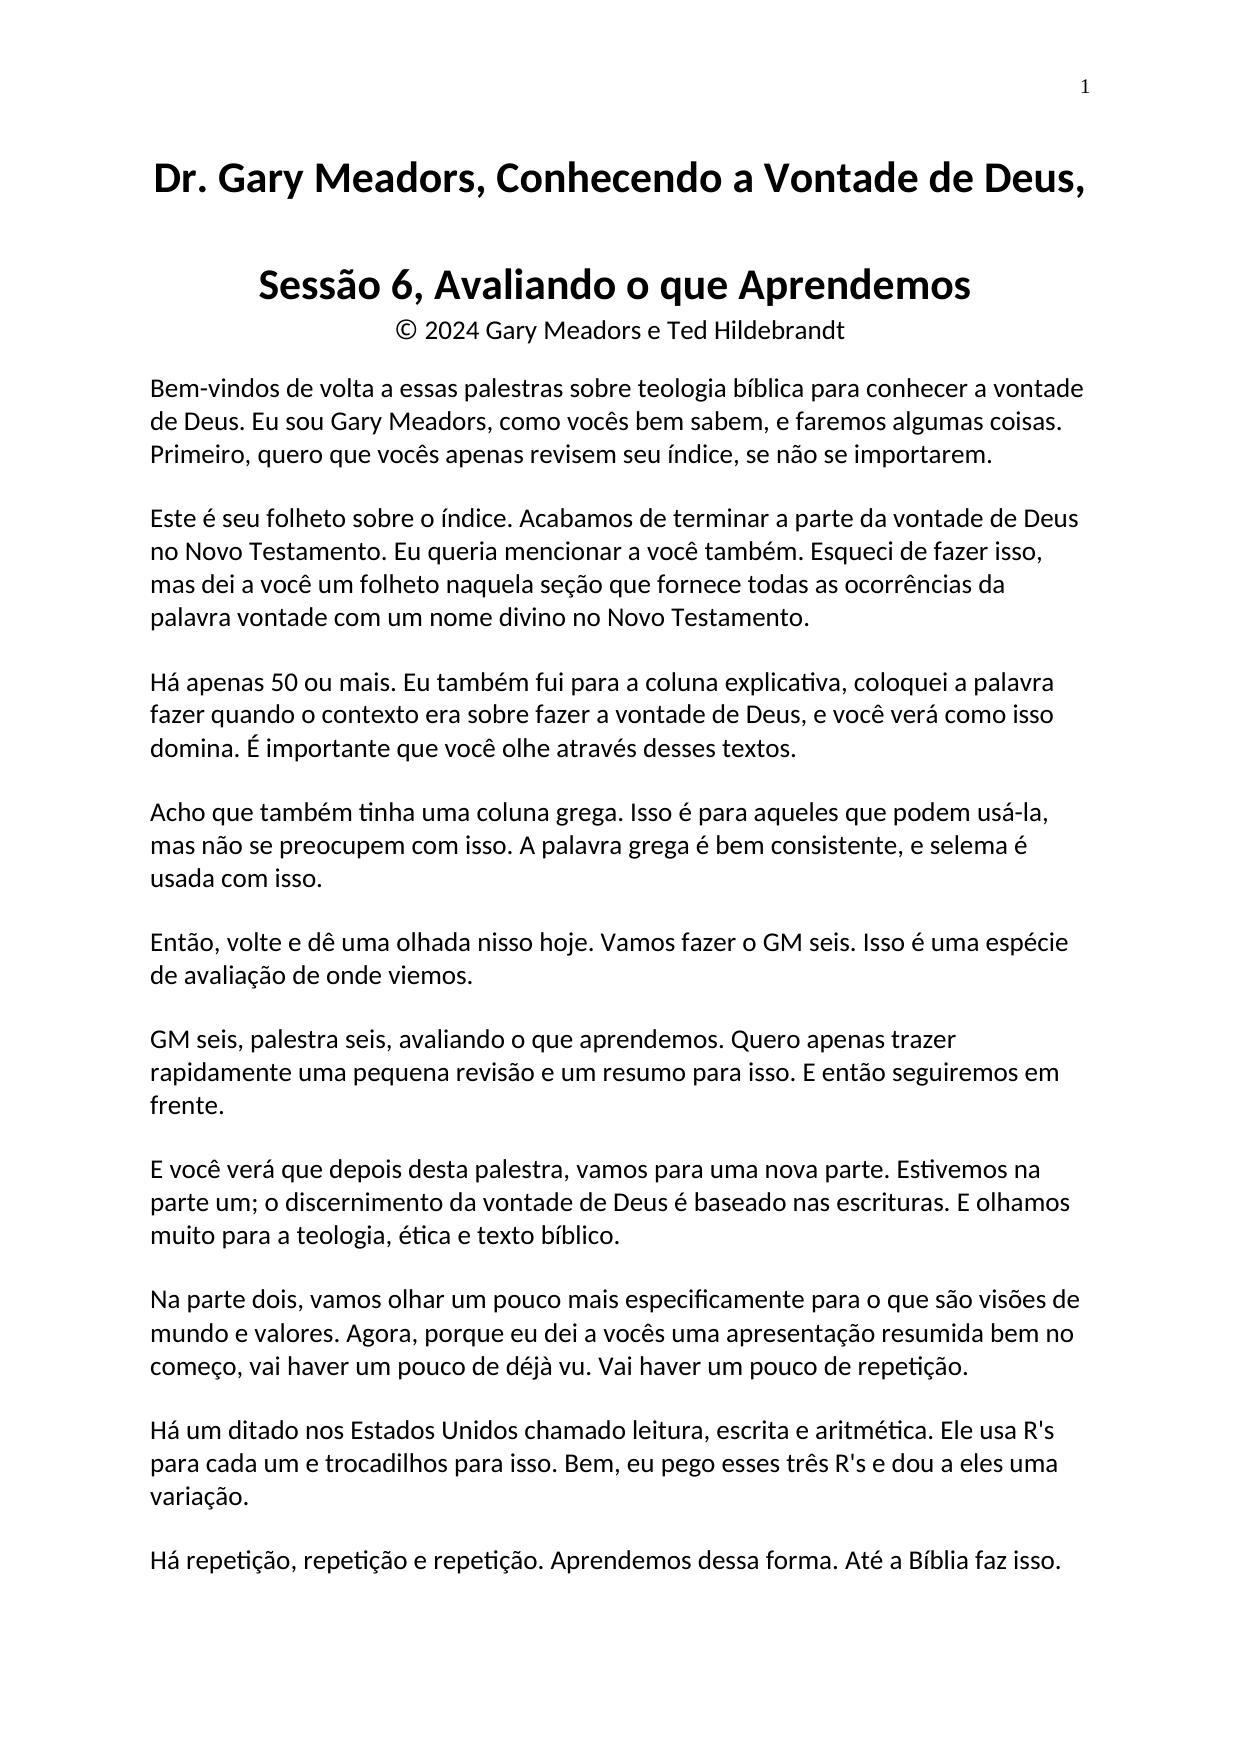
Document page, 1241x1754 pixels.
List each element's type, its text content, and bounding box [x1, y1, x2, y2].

text Há um ditado nos Estados Unidos chamado leitura, escrita e aritmética. Ele usa R's para cada um e trocadilhos para isso. Bem, eu pego esses três R's e dou a eles uma variação. [150, 1413, 1090, 1512]
text Há apenas 50 ou mais. Eu também fui para a coluna explicativa, coloquei a palavra fazer quando o contexto era sobre fazer a vontade de Deus, e você verá como isso domina. É importante que você olhe através desses textos. [150, 665, 1090, 764]
text Então, volte e dê uma olhada nisso hoje. Vamos fazer o GM seis. Isso é uma espécie de avaliação de onde viemos. [150, 925, 1090, 991]
text E você verá que depois desta palestra, vamos para uma nova parte. Estivemos na parte um; o discernimento da vontade de Deus é baseado nas escrituras. E olhamos muito para a teologia, ética e texto bíblico. [150, 1152, 1090, 1252]
text Acho que também tinha uma coluna grega. Isso é para aqueles que podem usá-la, mas não se preocupem com isso. A palavra grega é bem consistente, e selema é usada com isso. [150, 795, 1090, 894]
text GM seis, palestra seis, avaliando o que aprendemos. Quero apenas trazer rapidamente uma pequena revisão e um resumo para isso. E então seguiremos em frente. [150, 1022, 1090, 1121]
text Na parte dois, vamos olhar um pouco mais especificamente para o que são visões de mundo e valores. Agora, porque eu dei a vocês uma apresentação resumida bem no começo, vai haver um pouco de déjà vu. Vai haver um pouco de repetição. [150, 1283, 1090, 1382]
text Bem-vindos de volta a essas palestras sobre teologia bíblica para conhecer a vontade de Deus. Eu sou Gary Meadors, como vocês bem sabem, e faremos algumas coisas. Primeiro, quero que vocês apenas revisem seu índice, se não se importarem. [150, 371, 1090, 470]
text Há repetição, repetição e repetição. Aprendemos dessa forma. Até a Bíblia faz isso. [150, 1543, 1090, 1576]
text Este é seu folheto sobre o índice. Acabamos de terminar a parte da vontade de Deus no Novo Testamento. Eu queria mencionar a você também. Esqueci de fazer isso, mas dei a você um folheto naquela seção que fornece todas as ocorrências da palavra vontade com um nome divino no Novo Testamento. [150, 501, 1090, 633]
text Dr. Gary Meadors, Conhecendo a Vontade de Deus, Sessão 6, Avaliando o que Aprendemos © 2024 Gary Meadors e Ted Hildebrandt [150, 150, 1090, 371]
